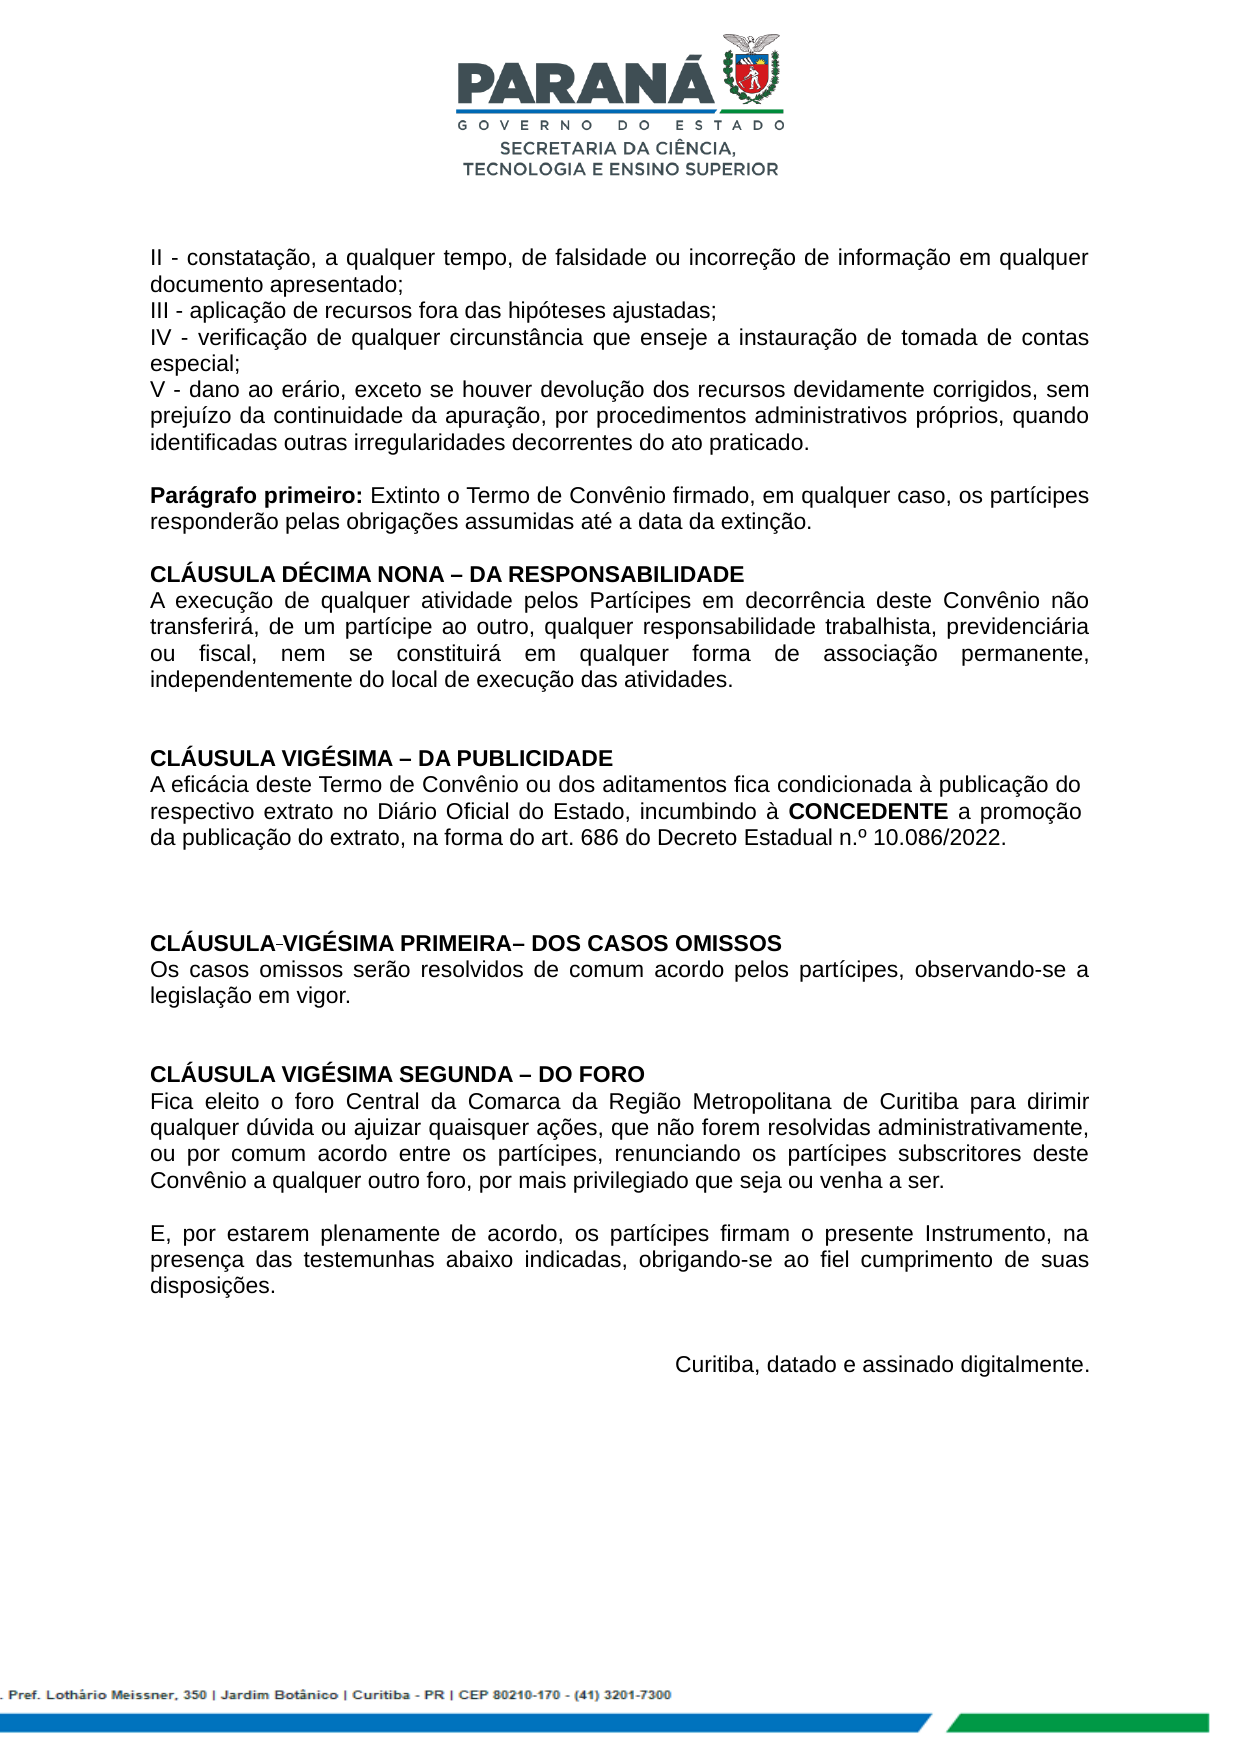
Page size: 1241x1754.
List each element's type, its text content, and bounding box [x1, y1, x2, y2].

text Curitiba, datado e assinado digitalmente. [150, 1351, 1090, 1378]
text CLÁUSULA DÉCIMA NONA – DA RESPONSABILIDADE [150, 561, 1090, 587]
text A execução de qualquer atividade pelos Partícipes em decorrência deste Convênio não transferirá, de um partícipe ao outro, qualquer responsabilidade trabalhista, previdenciária ou fiscal, nem se constituirá em qualquer forma de associação permanente, independentemente do local de execução das atividades. [150, 587, 1090, 692]
text Os casos omissos serão resolvidos de comum acordo pelos partícipes, observando-se a legislação em vigor. [150, 956, 1090, 1009]
text II - constatação, a qualquer tempo, de falsidade ou incorreção de informação em qualquer documento apresentado; [150, 244, 1090, 297]
text III - aplicação de recursos fora das hipóteses ajustadas; [150, 297, 1090, 323]
text CLÁUSULA VIGÉSIMA PRIMEIRA– DOS CASOS OMISSOS [150, 929, 1090, 956]
text IV - verificação de qualquer circunstância que enseje a instauração de tomada de contas especial; [150, 323, 1090, 376]
text CLÁUSULA VIGÉSIMA SEGUNDA – DO FORO [150, 1061, 1090, 1088]
picture [0, 1677, 1211, 1745]
text CLÁUSULA VIGÉSIMA – DA PUBLICIDADE [150, 745, 1090, 771]
text E, por estarem plenamente de acordo, os partícipes firmam o presente Instrumento, na presença das testemunhas abaixo indicadas, obrigando-se ao fiel cumprimento de suas disposições. [150, 1219, 1090, 1298]
text Fica eleito o foro Central da Comarca da Região Metropolitana de Curitiba para dirimir qualquer dúvida ou ajuizar quaisquer ações, que não forem resolvidas administrativamente, ou por comum acordo entre os partícipes, renunciando os partícipes subscritores deste Convênio a qualquer outro foro, por mais privilegiado que seja ou venha a ser. [150, 1088, 1090, 1193]
text V - dano ao erário, exceto se houver devolução dos recursos devidamente corrigidos, sem prejuízo da continuidade da apuração, por procedimentos administrativos próprios, quando identificadas outras irregularidades decorrentes do ato praticado. [150, 376, 1090, 455]
picture [456, 34, 784, 178]
text A eficácia deste Termo de Convênio ou dos aditamentos fica condicionada à publicação do respectivo extrato no Diário Oficial do Estado, incumbindo à CONCEDENTE a promoção da publicação do extrato, na forma do art. 686 do Decreto Estadual n.º 10.086/2022. [150, 771, 1082, 851]
text Parágrafo primeiro: Extinto o Termo de Convênio firmado, em qualquer caso, os partícipes responderão pelas obrigações assumidas até a data da extinção. [150, 482, 1090, 534]
